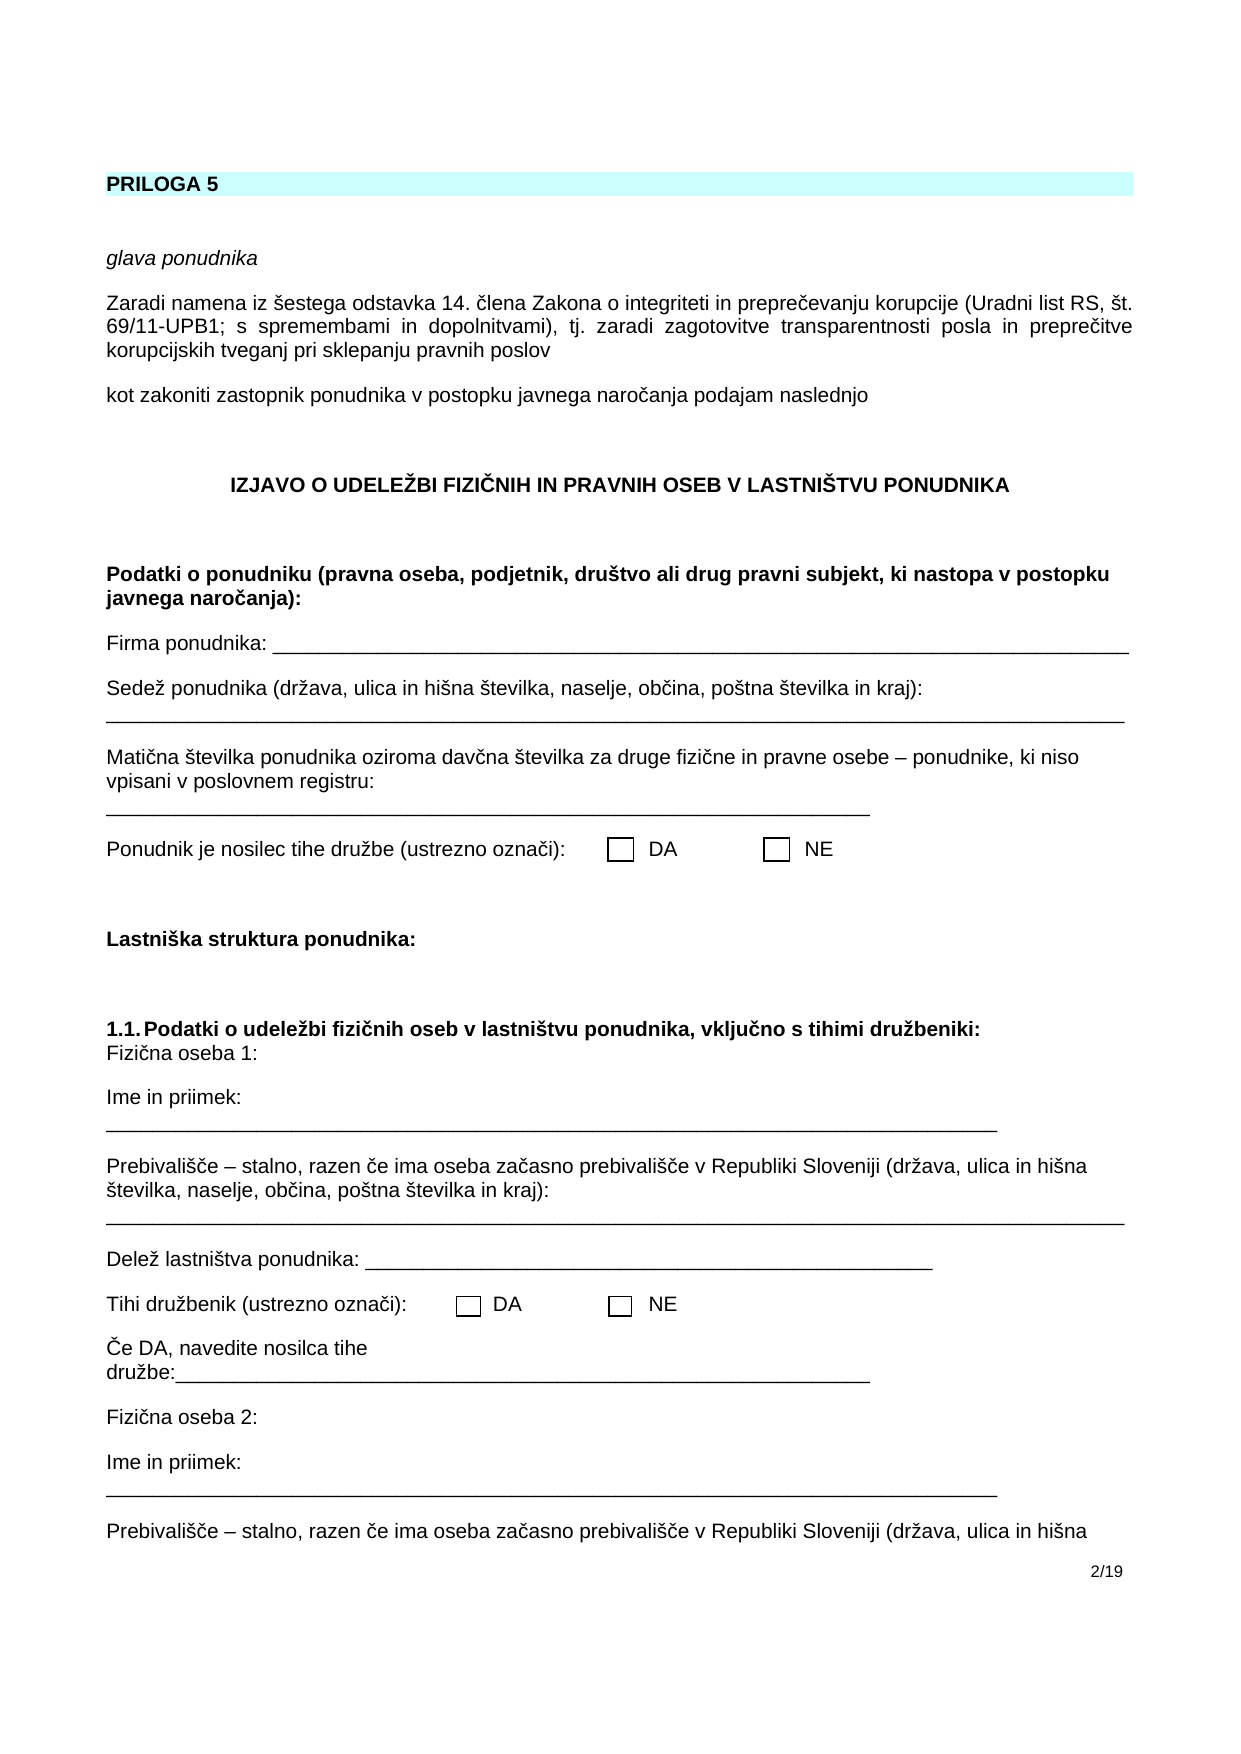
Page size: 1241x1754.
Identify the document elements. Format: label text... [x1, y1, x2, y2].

text Ime in priimek: _____________________________________________________________________________ [106, 1085, 1134, 1133]
text Lastniška struktura ponudnika: [106, 927, 1134, 951]
text IZJAVO O UDELEŽBI FIZIČNIH IN PRAVNIH OSEB V LASTNIŠTVU PONUDNIKA [106, 473, 1134, 497]
text Tihi družbenik (ustrezno označi): DA NE [106, 1291, 1134, 1315]
text Fizična oseba 2: [106, 1405, 1134, 1429]
text Matična številka ponudnika oziroma davčna številka za druge fizične in pravne osebe – ponudnike, ki niso vpisani v poslovnem registru: __________________________________________________________________ [106, 744, 1134, 816]
text glava ponudnika [106, 246, 1134, 269]
text Firma ponudnika: __________________________________________________________________________ [106, 631, 1134, 655]
text Zaradi namena iz šestega odstavka 14. člena Zakona o integriteti in preprečevanju korupcije (Uradni list RS, št. 69/11-UPB1; s spremembami in dopolnitvami), tj. zaradi zagotovitve transparentnosti posla in preprečitve korupcijskih tveganj pri sklepanju pravnih poslov [106, 290, 1134, 362]
text Prebivališče – stalno, razen če ima oseba začasno prebivališče v Republiki Sloveniji (država, ulica in hišna številka, naselje, občina, poštna številka in kraj): ________________________________________________________________________________________ [106, 1154, 1134, 1226]
text Ime in priimek: _____________________________________________________________________________ [106, 1450, 1134, 1498]
text Ponudnik je nosilec tihe družbe (ustrezno označi): DA NE [790, 837, 1134, 861]
text Podatki o ponudniku (pravna oseba, podjetnik, društvo ali drug pravni subjekt, ki nastopa v postopku javnega naročanja): [106, 562, 1134, 610]
text kot zakoniti zastopnik ponudnika v postopku javnega naročanja podajam naslednjo [106, 383, 1134, 407]
text Če DA, navedite nosilca tihe družbe:____________________________________________________________ [106, 1336, 1134, 1384]
text Delež lastništva ponudnika: _________________________________________________ [106, 1247, 1134, 1271]
text PRILOGA 5 [106, 172, 1134, 196]
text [106, 1518, 1134, 1542]
list Podatki o udeležbi fizičnih oseb v lastništvu ponudnika, vključno s tihimi družbeniki: [106, 1016, 1134, 1040]
text Sedež ponudnika (država, ulica in hišna številka, naselje, občina, poštna številka in kraj): ________________________________________________________________________________________ [106, 676, 1134, 724]
text Fizična oseba 1: [106, 1040, 1134, 1064]
text Ponudnik je nosilec tihe družbe (ustrezno označi): DA NE [106, 837, 607, 861]
